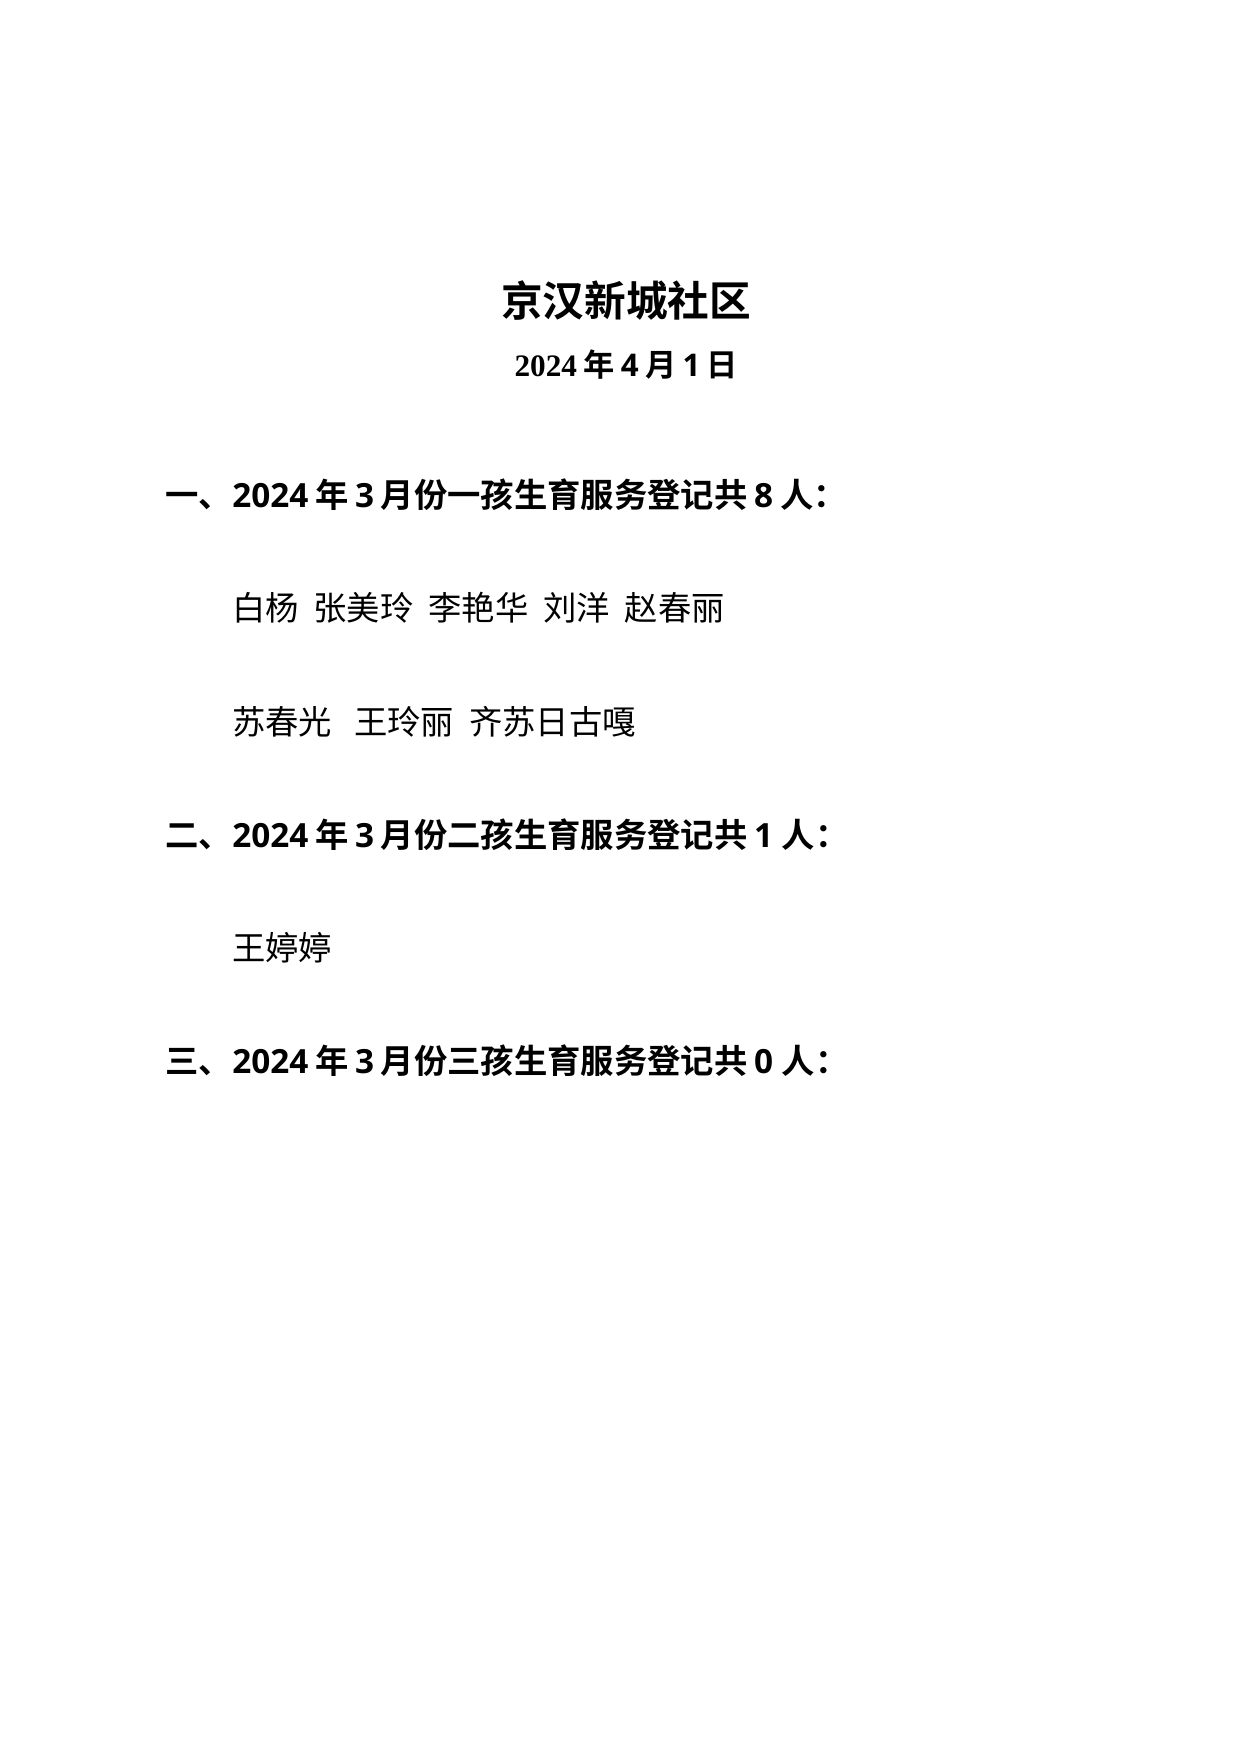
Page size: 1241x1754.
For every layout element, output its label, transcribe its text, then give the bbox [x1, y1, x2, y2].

text 白杨 张美玲 李艳华 刘洋 赵春丽 [232, 574, 1087, 639]
text 王婷婷 [165, 914, 1087, 979]
text 二、2024年3月份二孩生育服务登记共1 人： [165, 800, 1087, 865]
text 三、2024年3月份三孩生育服务登记共0 人： [165, 1027, 1087, 1092]
text 苏春光 王玲丽 齐苏日古嘎 [232, 687, 1087, 752]
text 2024年4月1日 [165, 330, 1087, 395]
text 京汉新城社区 [165, 265, 1087, 330]
text 一、2024年3月份一孩生育服务登记共8人： [165, 460, 1087, 525]
